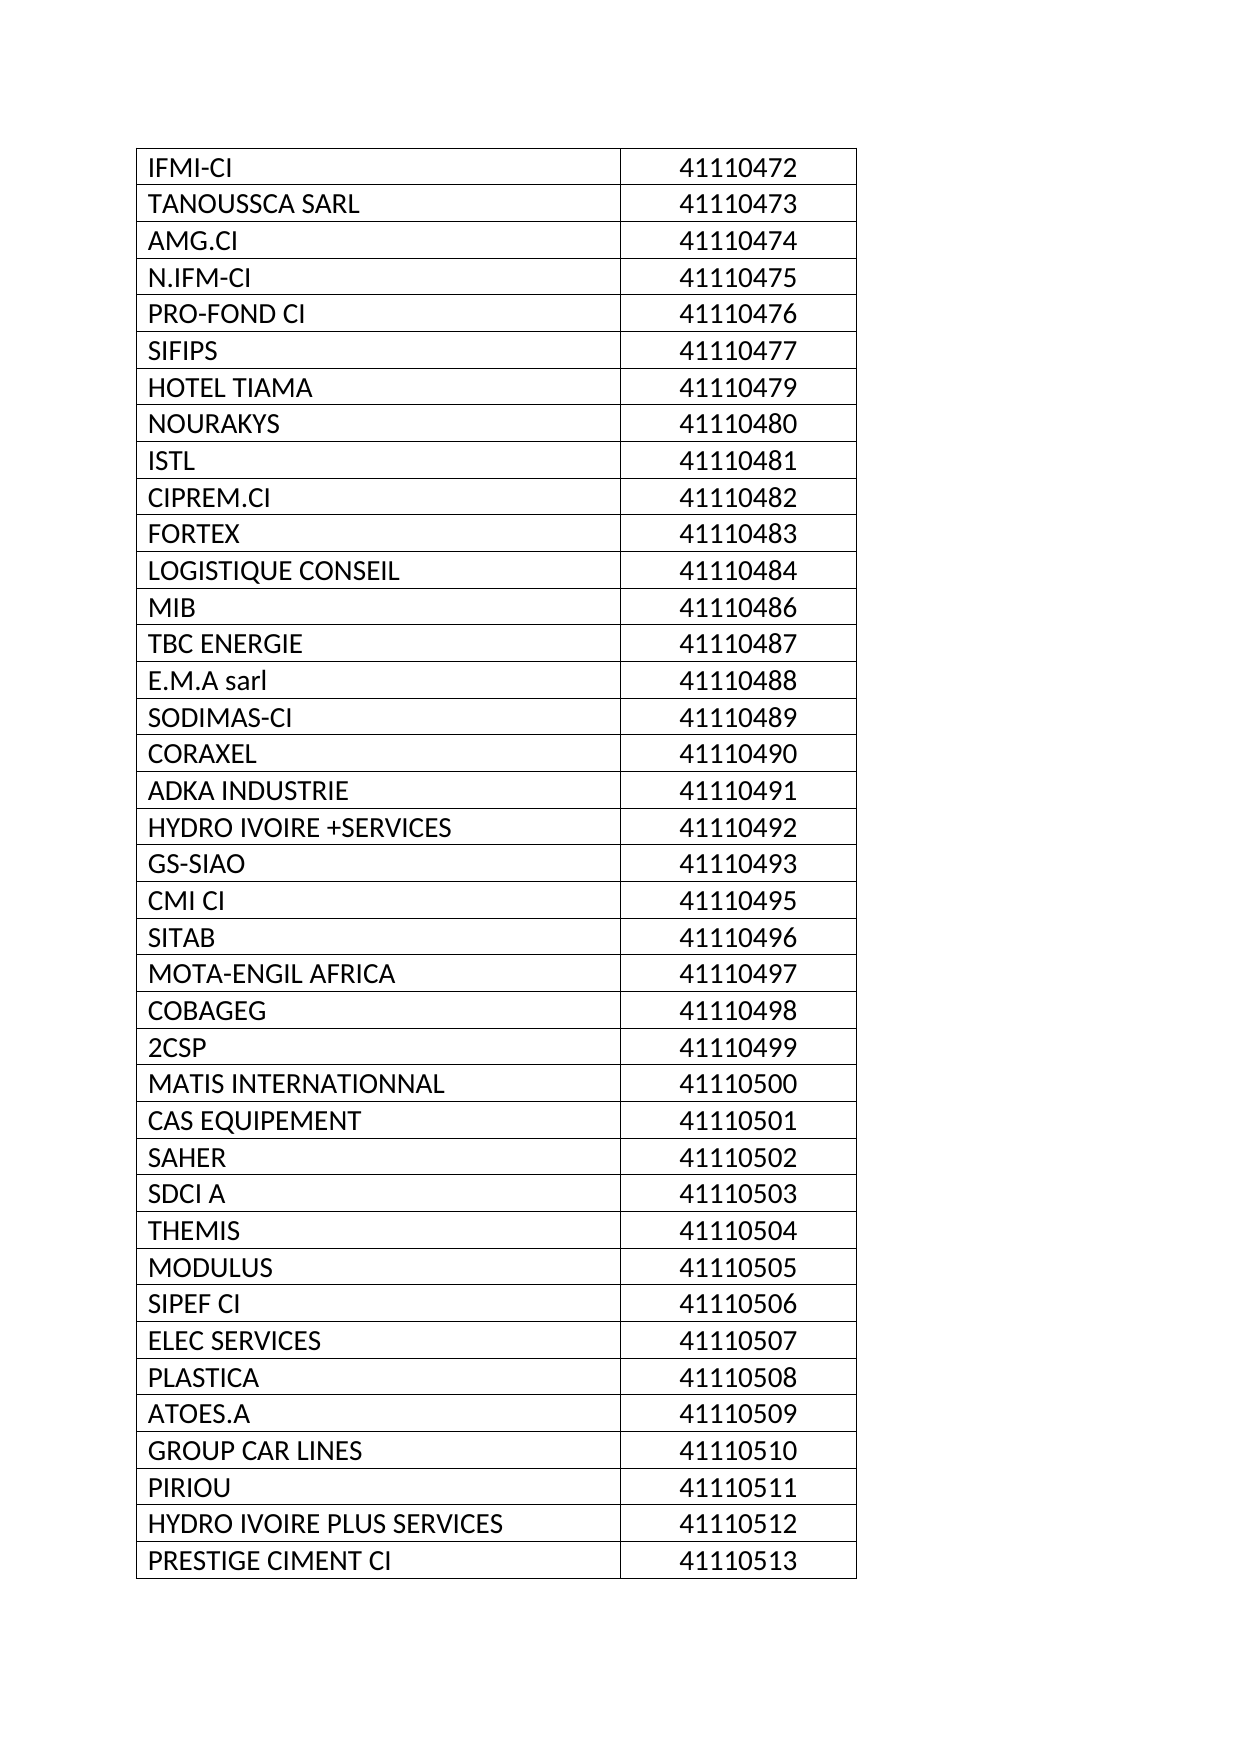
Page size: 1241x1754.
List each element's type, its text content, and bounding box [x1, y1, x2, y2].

table_cell 41110489 [621, 699, 856, 734]
table_cell HYDRO IVOIRE PLUS SERVICES [137, 1505, 620, 1541]
table_cell PRESTIGE CIMENT CI [137, 1542, 620, 1578]
table_cell SIPEF CI [137, 1285, 620, 1321]
table_cell 41110481 [621, 442, 856, 478]
table_cell 41110513 [621, 1542, 856, 1578]
table_cell 41110503 [621, 1175, 856, 1211]
table_cell 41110495 [621, 882, 856, 918]
table_cell 41110479 [621, 369, 856, 404]
table_cell 41110477 [621, 332, 856, 368]
table_cell 41110499 [621, 1029, 856, 1064]
table_cell SIFIPS [137, 332, 620, 368]
table_cell COBAGEG [137, 992, 620, 1028]
table_cell 41110480 [621, 405, 856, 441]
table_cell 41110491 [621, 772, 856, 808]
table_cell N.IFM-CI [137, 259, 620, 294]
table_cell 41110512 [621, 1505, 856, 1541]
table_cell HYDRO IVOIRE +SERVICES [137, 809, 620, 844]
table_cell IFMI-CI [137, 149, 620, 184]
table_cell 41110488 [621, 662, 856, 698]
table_cell 41110510 [621, 1432, 856, 1468]
table_cell 41110487 [621, 625, 856, 661]
table_cell 41110508 [621, 1359, 856, 1394]
table_cell 41110497 [621, 955, 856, 991]
table_cell 41110504 [621, 1212, 856, 1248]
table_cell MOTA-ENGIL AFRICA [137, 955, 620, 991]
table_cell 41110505 [621, 1249, 856, 1284]
table_cell PIRIOU [137, 1469, 620, 1504]
table_cell 41110493 [621, 845, 856, 881]
table_cell 41110473 [621, 185, 856, 221]
table_cell 41110476 [621, 295, 856, 331]
table_cell 41110502 [621, 1139, 856, 1174]
table_cell 41110492 [621, 809, 856, 844]
table_cell 41110507 [621, 1322, 856, 1358]
table_cell AMG.CI [137, 222, 620, 258]
table_cell 41110498 [621, 992, 856, 1028]
table_cell 41110511 [621, 1469, 856, 1504]
table_cell CMI CI [137, 882, 620, 918]
table_cell ADKA INDUSTRIE [137, 772, 620, 808]
table_cell 41110501 [621, 1102, 856, 1138]
table_cell TANOUSSCA SARL [137, 185, 620, 221]
table_cell NOURAKYS [137, 405, 620, 441]
table_cell 41110506 [621, 1285, 856, 1321]
table_cell 41110500 [621, 1065, 856, 1101]
table_cell 41110509 [621, 1395, 856, 1431]
table_cell CORAXEL [137, 735, 620, 771]
table_cell FORTEX [137, 515, 620, 551]
table_cell 41110475 [621, 259, 856, 294]
table_cell ELEC SERVICES [137, 1322, 620, 1358]
table_cell SDCI A [137, 1175, 620, 1211]
table_cell 41110472 [621, 149, 856, 184]
table_cell 41110483 [621, 515, 856, 551]
table_cell ISTL [137, 442, 620, 478]
table_cell SITAB [137, 919, 620, 954]
table_cell MIB [137, 589, 620, 624]
table_cell LOGISTIQUE CONSEIL [137, 552, 620, 588]
table_cell GROUP CAR LINES [137, 1432, 620, 1468]
table_cell SAHER [137, 1139, 620, 1174]
table_cell E.M.A sarl [137, 662, 620, 698]
table_cell TBC ENERGIE [137, 625, 620, 661]
table_cell 41110482 [621, 479, 856, 514]
table_cell 41110484 [621, 552, 856, 588]
table_cell THEMIS [137, 1212, 620, 1248]
table_cell PLASTICA [137, 1359, 620, 1394]
table_cell MODULUS [137, 1249, 620, 1284]
table_cell 41110490 [621, 735, 856, 771]
table_cell GS-SIAO [137, 845, 620, 881]
table_cell MATIS INTERNATIONNAL [137, 1065, 620, 1101]
table_cell 41110474 [621, 222, 856, 258]
table_cell 2CSP [137, 1029, 620, 1064]
table_cell SODIMAS-CI [137, 699, 620, 734]
table_cell CIPREM.CI [137, 479, 620, 514]
table_cell ATOES.A [137, 1395, 620, 1431]
table_cell 41110496 [621, 919, 856, 954]
table_cell PRO-FOND CI [137, 295, 620, 331]
table_cell CAS EQUIPEMENT [137, 1102, 620, 1138]
table_cell 41110486 [621, 589, 856, 624]
table_cell HOTEL TIAMA [137, 369, 620, 404]
